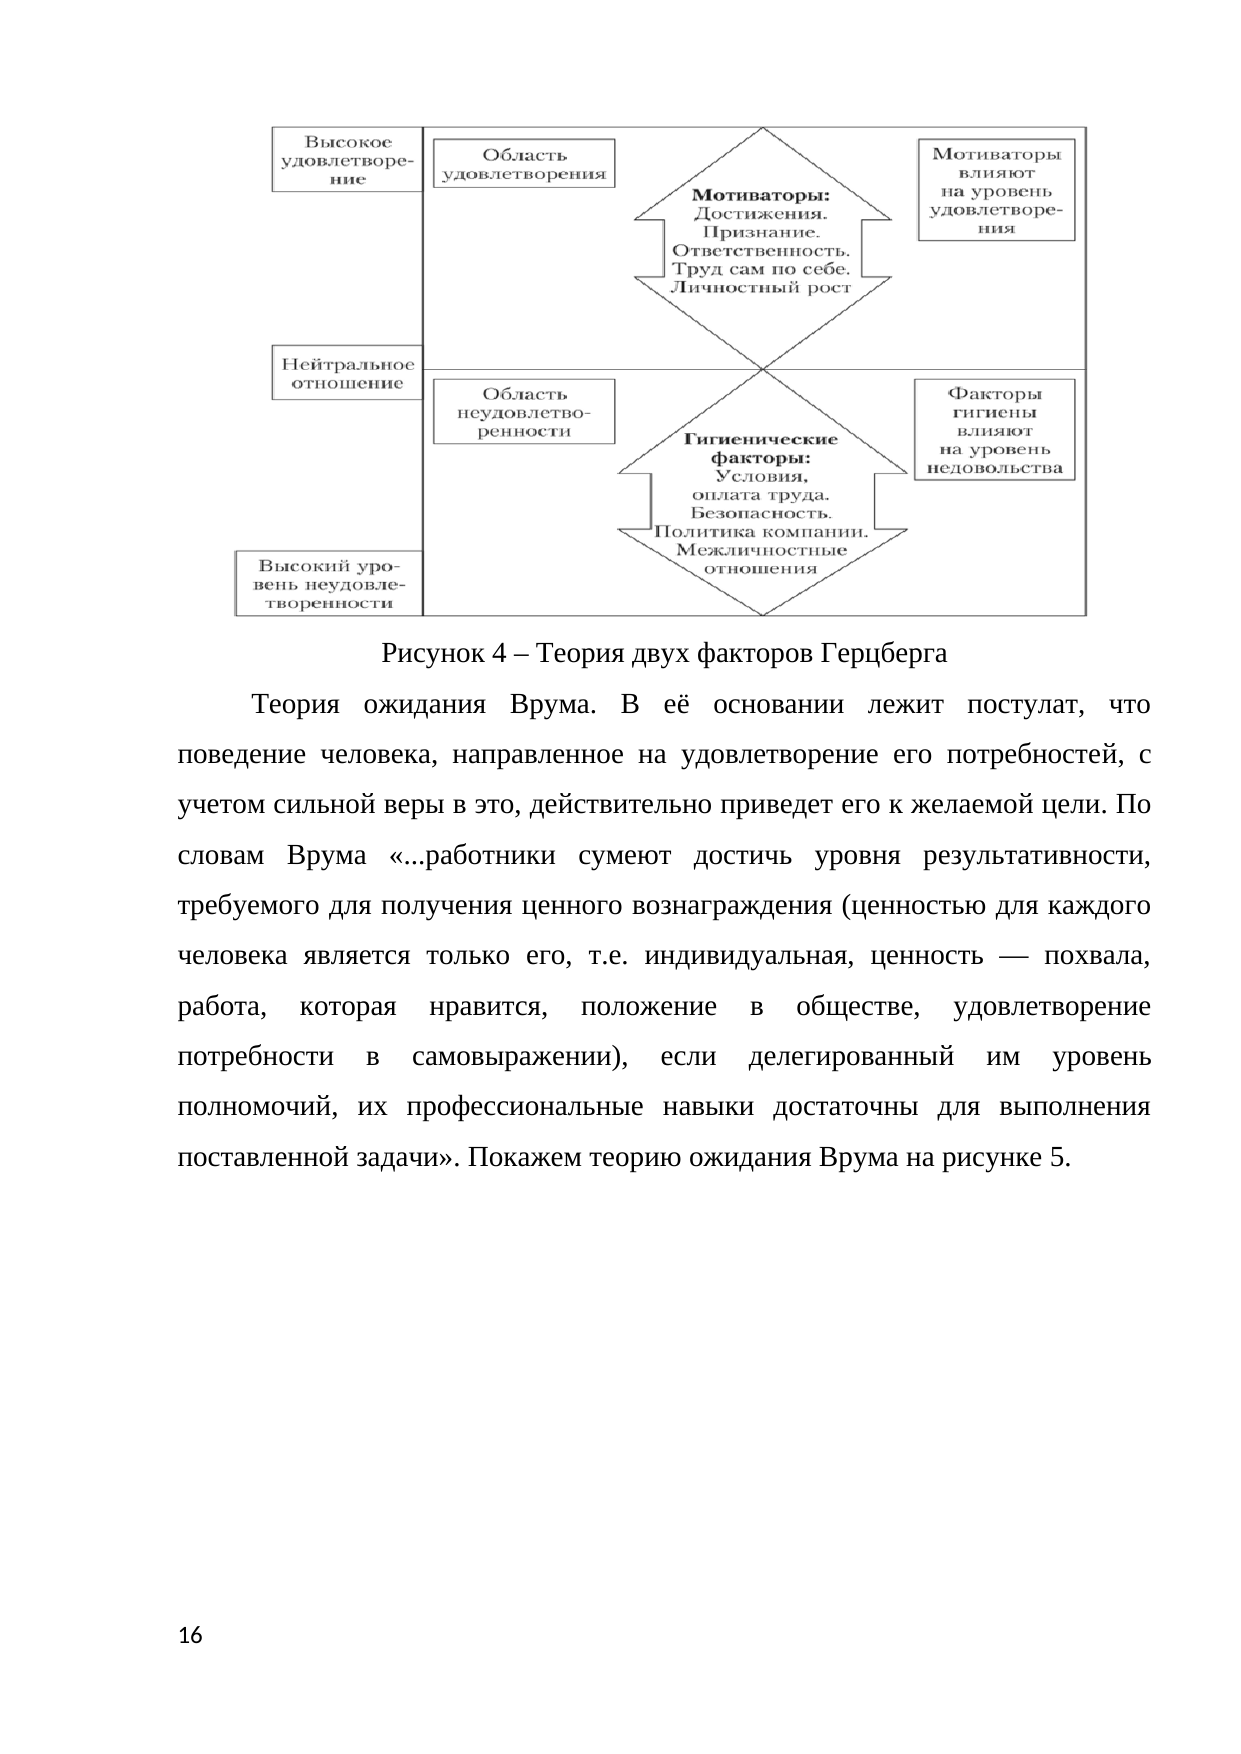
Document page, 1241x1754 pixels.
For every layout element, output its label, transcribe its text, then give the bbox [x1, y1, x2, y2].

text Теория ожидания Врума. В её основании лежит постулат, что поведение человека, направленное на удовлетворение его потребностей, с учетом сильной веры в это, действительно приведет его к желаемой цели. По словам Врума «...работники сумеют достичь уровня результативности, требуемого для получения ценного вознаграждения (ценностью для каждого человека является только его, т.е. индивидуальная, ценность — похвала, работа, которая нравится, положение в обществе, удовлетворение потребности в самовыражении), если делегированный им уровень полномочий, их профессиональные навыки достаточны для выполнения поставленной задачи». Покажем теорию ожидания Врума на рисунке 5. [177, 686, 1152, 1172]
picture [230, 118, 1099, 621]
text Рисунок 4 – Теория двух факторов Герцберга [177, 636, 1152, 669]
